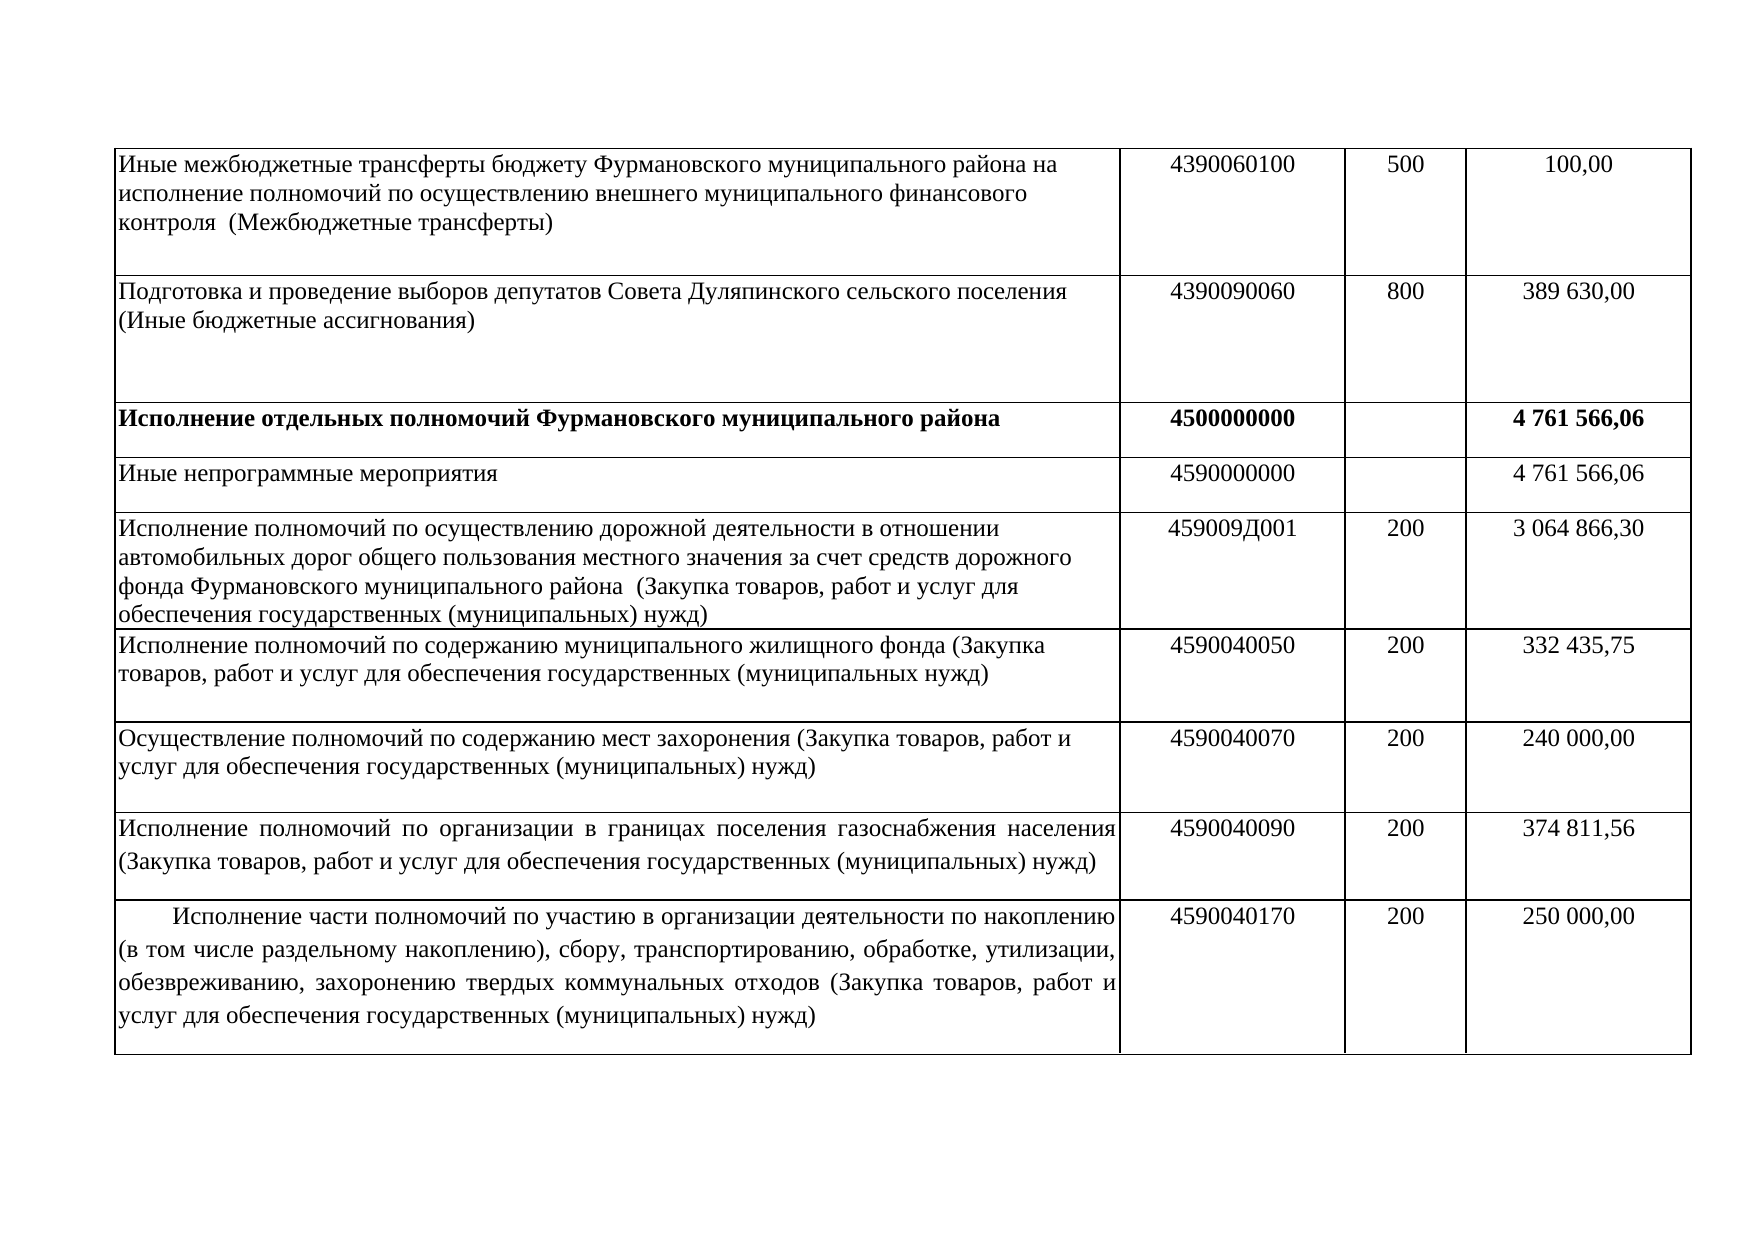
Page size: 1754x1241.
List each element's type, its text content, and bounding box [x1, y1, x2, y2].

table_cell Исполнение части полномочий по участию в организации деятельности по накоплению (в том числе раздельному накоплению), сбору, транспортированию, обработке, утилизации, обезвреживанию, захоронению твердых коммунальных отходов (Закупка товаров, работ и услуг для обеспечения государственных (муниципальных) нужд) [116, 901, 1119, 1053]
table_cell 200 [1346, 723, 1465, 811]
table_cell 200 [1346, 513, 1465, 628]
table_cell 240 000,00 [1467, 723, 1690, 811]
table_cell 4390090060 [1121, 276, 1344, 402]
table_cell Исполнение полномочий по осуществлению дорожной деятельности в отношении автомобильных дорог общего пользования местного значения за счет средств дорожного фонда Фурмановского муниципального района (Закупка товаров, работ и услуг для обеспечения государственных (муниципальных) нужд) [116, 513, 1119, 628]
table_cell 200 [1346, 813, 1465, 899]
table_cell Иные непрограммные мероприятия [116, 458, 1119, 512]
table_cell 200 [1346, 901, 1465, 1053]
table_cell Осуществление полномочий по содержанию мест захоронения (Закупка товаров, работ и услуг для обеспечения государственных (муниципальных) нужд) [116, 723, 1119, 811]
table_cell 332 435,75 [1467, 630, 1690, 721]
table_cell [1346, 403, 1465, 457]
table_cell 4590040090 [1121, 813, 1344, 899]
table_cell 4590000000 [1121, 458, 1344, 512]
table_cell Исполнение полномочий по организации в границах поселения газоснабжения населения (Закупка товаров, работ и услуг для обеспечения государственных (муниципальных) нужд) [116, 813, 1119, 899]
table_cell 4590040050 [1121, 630, 1344, 721]
table_cell [1346, 458, 1465, 512]
table_cell 4390060100 [1121, 149, 1344, 275]
table_cell 500 [1346, 149, 1465, 275]
table_cell 250 000,00 [1467, 901, 1690, 1053]
table_cell Подготовка и проведение выборов депутатов Совета Дуляпинского сельского поселения (Иные бюджетные ассигнования) [116, 276, 1119, 402]
table_cell Исполнение полномочий по содержанию муниципального жилищного фонда (Закупка товаров, работ и услуг для обеспечения государственных (муниципальных нужд) [116, 630, 1119, 721]
table_cell 800 [1346, 276, 1465, 402]
table_cell 389 630,00 [1467, 276, 1690, 402]
table_cell 100,00 [1467, 149, 1690, 275]
table_cell Исполнение отдельных полномочий Фурмановского муниципального района [116, 403, 1119, 457]
table_cell 459009Д001 [1121, 513, 1344, 628]
table_cell 4 761 566,06 [1467, 458, 1690, 512]
table_cell 200 [1346, 630, 1465, 721]
table_cell 4590040170 [1121, 901, 1344, 1053]
table_cell 4500000000 [1121, 403, 1344, 457]
table_cell 4 761 566,06 [1467, 403, 1690, 457]
table_cell 4590040070 [1121, 723, 1344, 811]
table_cell 374 811,56 [1467, 813, 1690, 899]
table_cell 3 064 866,30 [1467, 513, 1690, 628]
table_cell Иные межбюджетные трансферты бюджету Фурмановского муниципального района на исполнение полномочий по осуществлению внешнего муниципального финансового контроля (Межбюджетные трансферты) [116, 149, 1119, 275]
